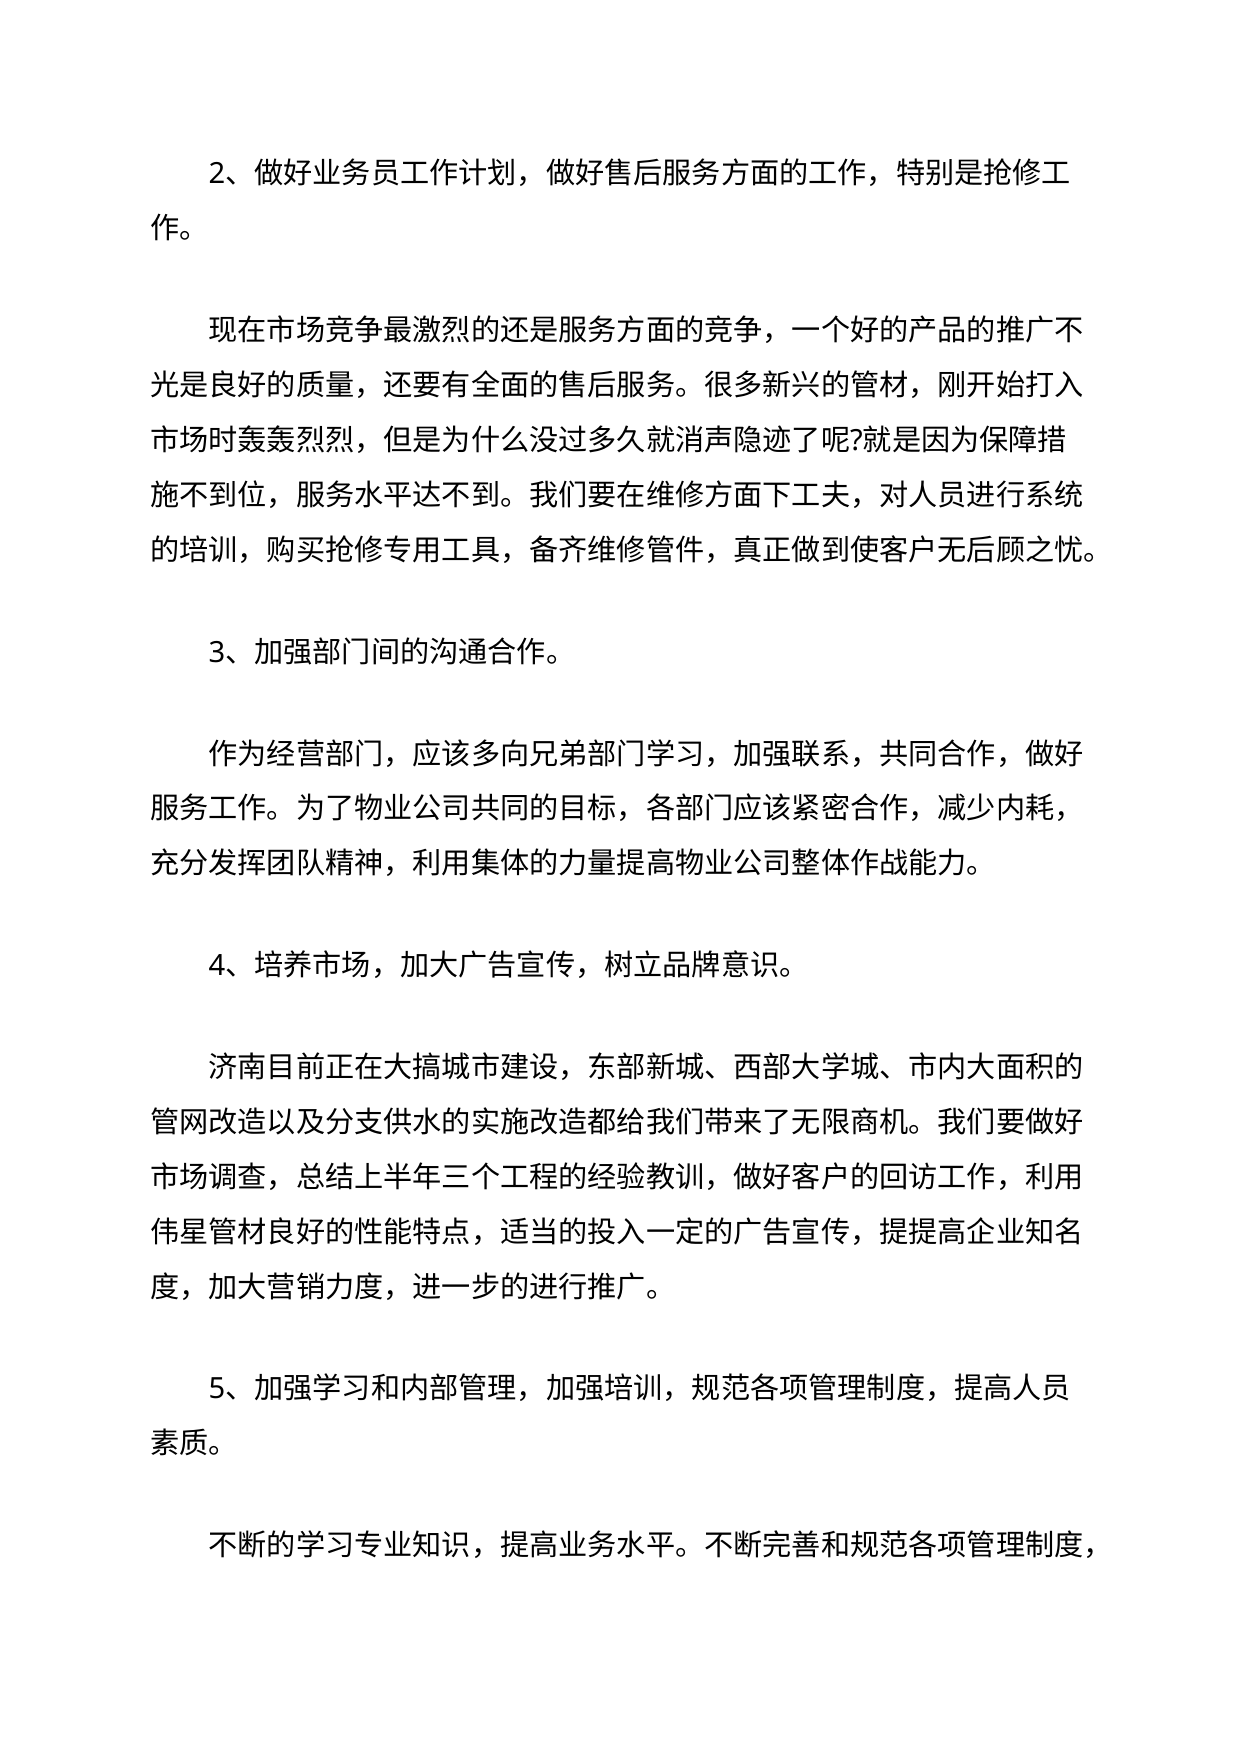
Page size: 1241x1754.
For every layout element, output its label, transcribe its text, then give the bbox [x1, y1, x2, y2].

text 3、加强部门间的沟通合作。 [150, 628, 1090, 671]
text 济南目前正在大搞城市建设，东部新城、西部大学城、市内大面积的管网改造以及分支供水的实施改造都给我们带来了无限商机。我们要做好市场调查，总结上半年三个工程的经验教训，做好客户的回访工作，利用伟星管材良好的性能特点，适当的投入一定的广告宣传，提提高企业知名度，加大营销力度，进一步的进行推广。 [150, 1044, 1090, 1306]
text 作为经营部门，应该多向兄弟部门学习，加强联系，共同合作，做好服务工作。为了物业公司共同的目标，各部门应该紧密合作，减少内耗，充分发挥团队精神，利用集体的力量提高物业公司整体作战能力。 [150, 730, 1090, 882]
text 4、培养市场，加大广告宣传，树立品牌意识。 [150, 942, 1090, 984]
text 5、加强学习和内部管理，加强培训，规范各项管理制度，提高人员素质。 [150, 1365, 1090, 1462]
text 2、做好业务员工作计划，做好售后服务方面的工作，特别是抢修工作。 [150, 150, 1090, 247]
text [150, 1522, 1090, 1564]
text 现在市场竞争最激烈的还是服务方面的竞争，一个好的产品的推广不光是良好的质量，还要有全面的售后服务。很多新兴的管材，刚开始打入市场时轰轰烈烈，但是为什么没过多久就消声隐迹了呢?就是因为保障措施不到位，服务水平达不到。我们要在维修方面下工夫，对人员进行系统的培训，购买抢修专用工具，备齐维修管件，真正做到使客户无后顾之忧。 [150, 307, 1090, 569]
